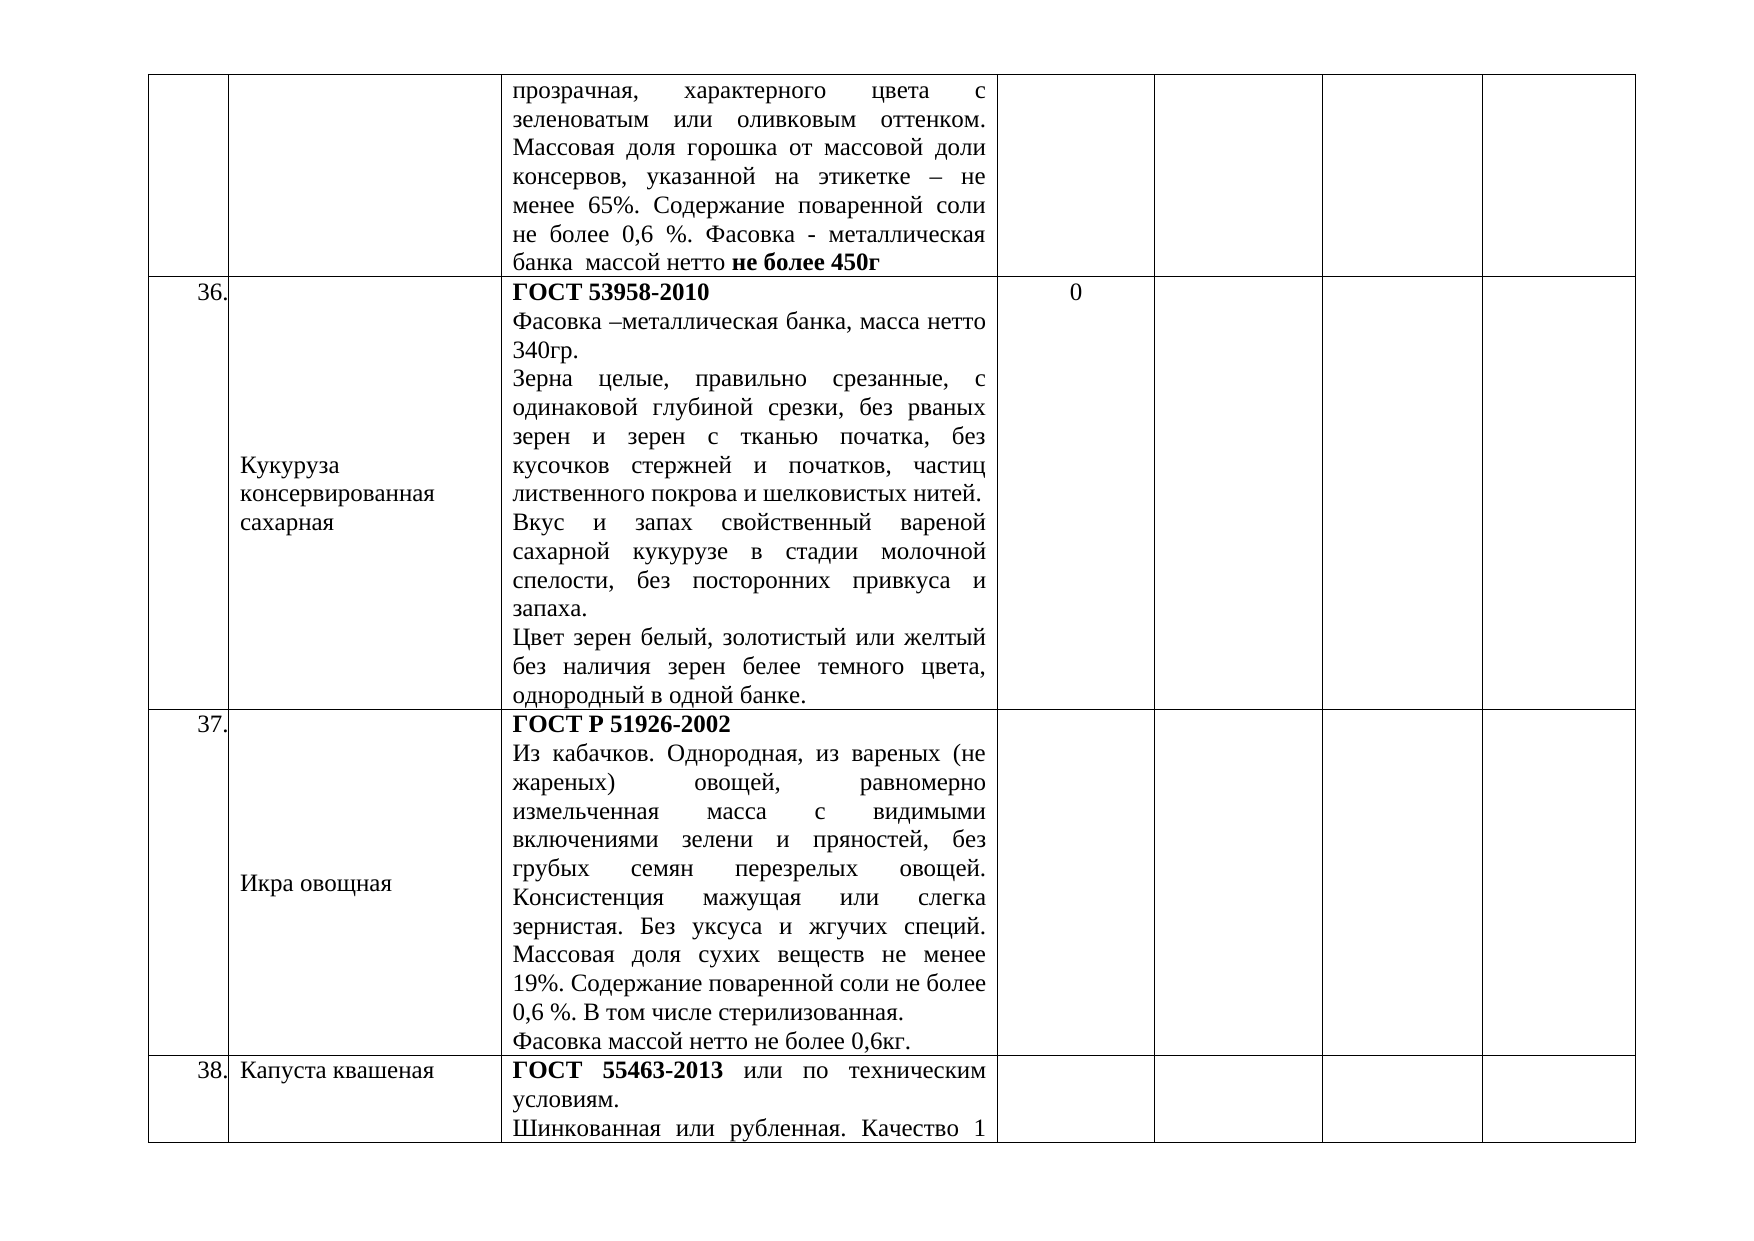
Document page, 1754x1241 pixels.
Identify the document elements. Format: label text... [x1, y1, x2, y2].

table_cell [998, 710, 1154, 1054]
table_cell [229, 75, 501, 276]
table_cell [1323, 75, 1482, 276]
table_cell [1483, 75, 1635, 276]
table_cell [998, 75, 1154, 276]
table_cell Капуста квашеная [229, 1056, 501, 1142]
table_cell [1155, 1056, 1322, 1142]
table_cell [149, 277, 228, 708]
table_cell [1323, 1056, 1482, 1142]
table_cell ГОСТ 53958-2010 Фасовка –металлическая банка, масса нетто 340гр. Зерна целые, правильно срезанные, с одинаковой глубиной срезки, без рваных зерен и зерен с тканью початка, без кусочков стержней и початков, частиц лиственного покрова и шелковистых нитей. Вкус и запах свойственный вареной сахарной кукурузе в стадии молочной спелости, без посторонних привкуса и запаха. Цвет зерен белый, золотистый или желтый без наличия зерен белее темного цвета, однородный в одной банке. [502, 277, 997, 708]
table_cell [1155, 277, 1322, 708]
table_cell [1483, 710, 1635, 1054]
table_cell [149, 710, 228, 1054]
table_cell [998, 1056, 1154, 1142]
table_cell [502, 1056, 997, 1142]
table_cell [502, 75, 997, 276]
table_cell [149, 1056, 228, 1142]
table_cell 0 [998, 277, 1154, 708]
table_cell [1155, 75, 1322, 276]
table_cell [1323, 710, 1482, 1054]
table_cell [149, 75, 228, 276]
table_cell [1155, 710, 1322, 1054]
table_cell Икра овощная [229, 710, 501, 1054]
table_cell [1483, 277, 1635, 708]
table_cell [1483, 1056, 1635, 1142]
table_cell Кукуруза консервированная сахарная [229, 277, 501, 708]
table_cell [1323, 277, 1482, 708]
table_cell ГОСТ Р 51926-2002 Из кабачков. Однородная, из вареных (не жареных) овощей, равномерно измельченная масса с видимыми включениями зелени и пряностей, без грубых семян перезрелых овощей. Консистенция мажущая или слегка зернистая. Без уксуса и жгучих специй. Массовая доля сухих веществ не менее 19%. Содержание поваренной соли не более 0,6 %. В том числе стерилизованная. Фасовка массой нетто не более 0,6кг. [502, 710, 997, 1054]
